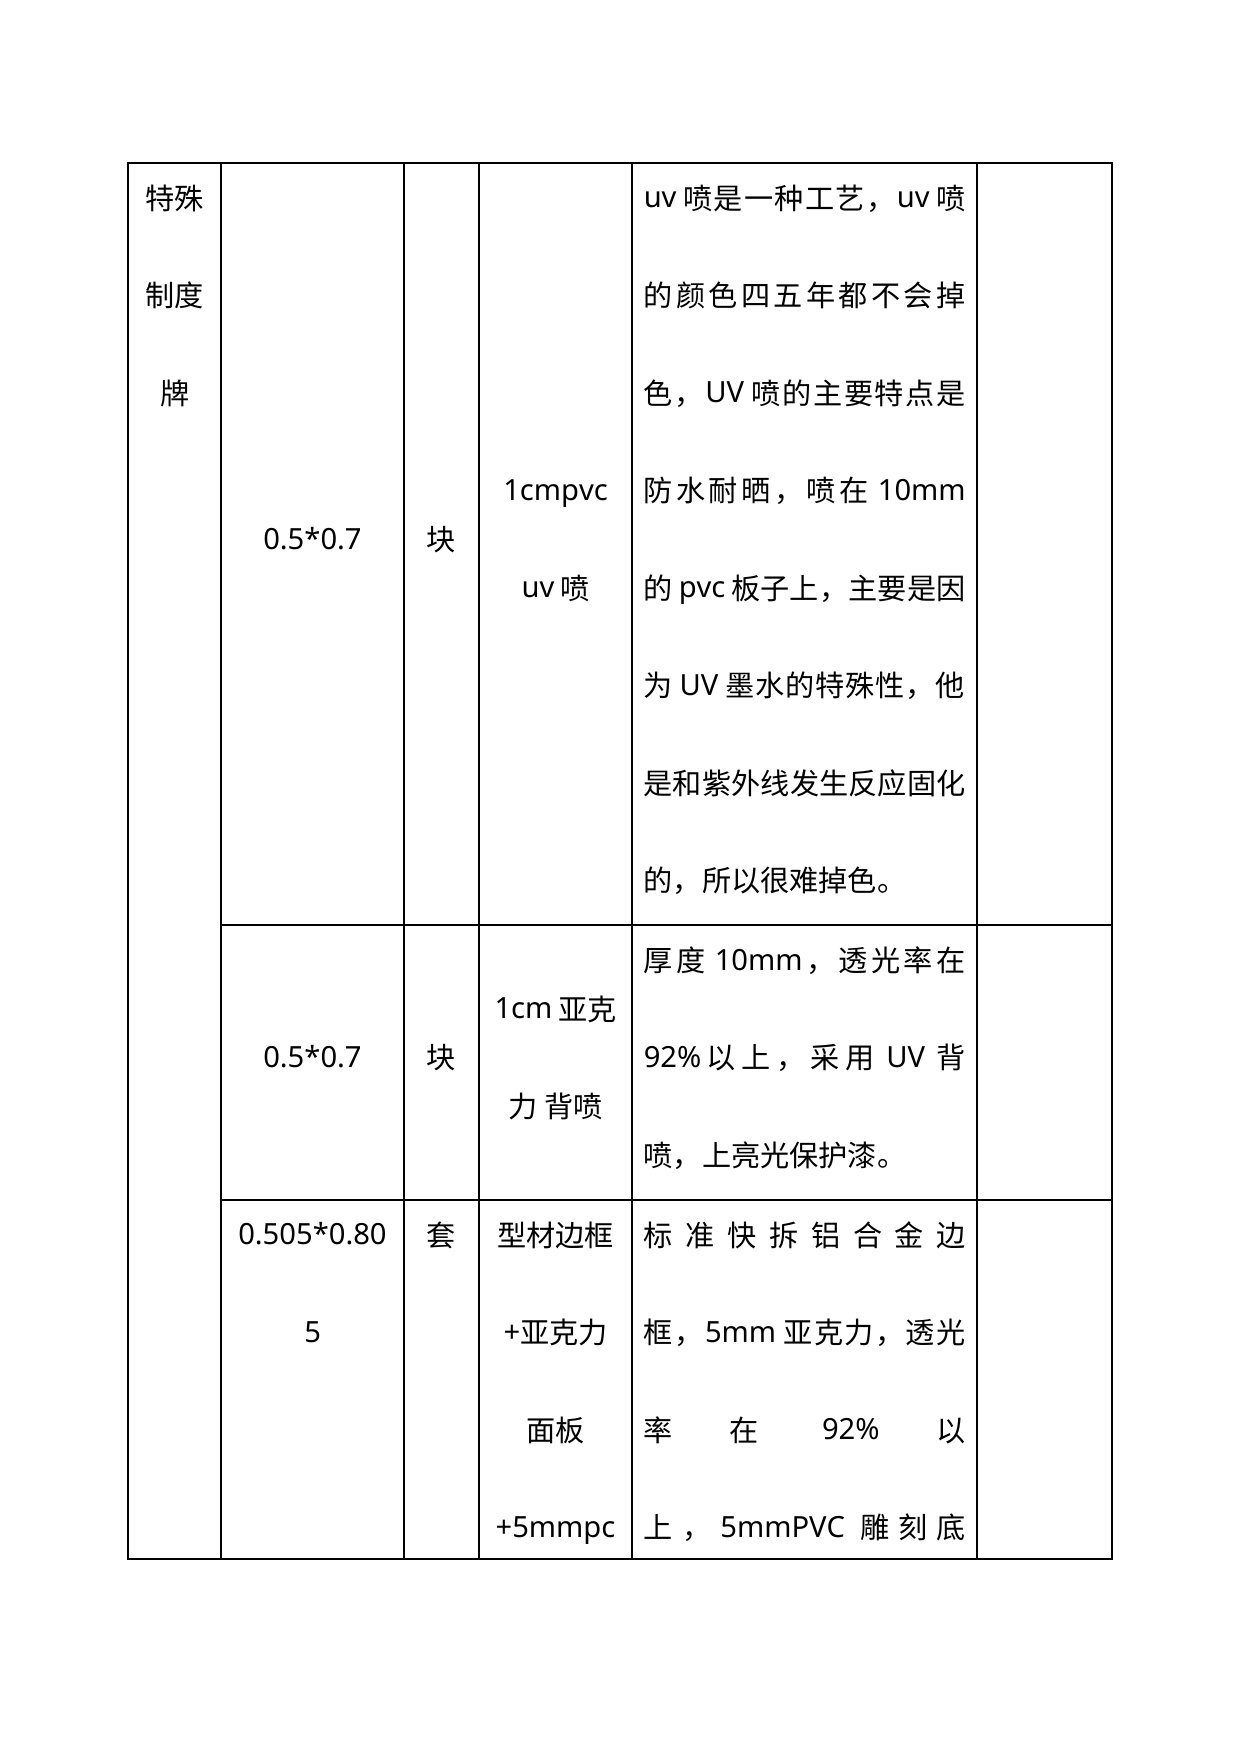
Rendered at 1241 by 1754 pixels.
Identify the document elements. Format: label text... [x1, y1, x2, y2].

table_cell 块 [405, 164, 478, 924]
table_cell 1cm亚克力 背喷 [480, 926, 631, 1199]
table_cell 0.505*0.805 [222, 1201, 403, 1558]
table_cell 0.5*0.7 [222, 926, 403, 1199]
table_cell [978, 926, 1111, 1199]
table_cell 套 [405, 1201, 478, 1558]
table_cell 特殊制度牌 [129, 164, 220, 1558]
table_cell [978, 164, 1111, 924]
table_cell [480, 1201, 631, 1558]
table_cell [633, 1201, 976, 1558]
table_cell 块 [405, 926, 478, 1199]
table_cell 厚度10mm，透光率在92%以上，采用UV背喷，上亮光保护漆。 [633, 926, 976, 1199]
table_cell 1cmpvc uv喷 [480, 164, 631, 924]
table_cell 0.5*0.7 [222, 164, 403, 924]
table_cell uv喷是一种工艺，uv喷的颜色四五年都不会掉色，UV喷的主要特点是防水耐晒，喷在10mm的pvc板子上，主要是因为UV墨水的特殊性，他是和紫外线发生反应固化的，所以很难掉色。 [633, 164, 976, 924]
table_cell [978, 1201, 1111, 1558]
